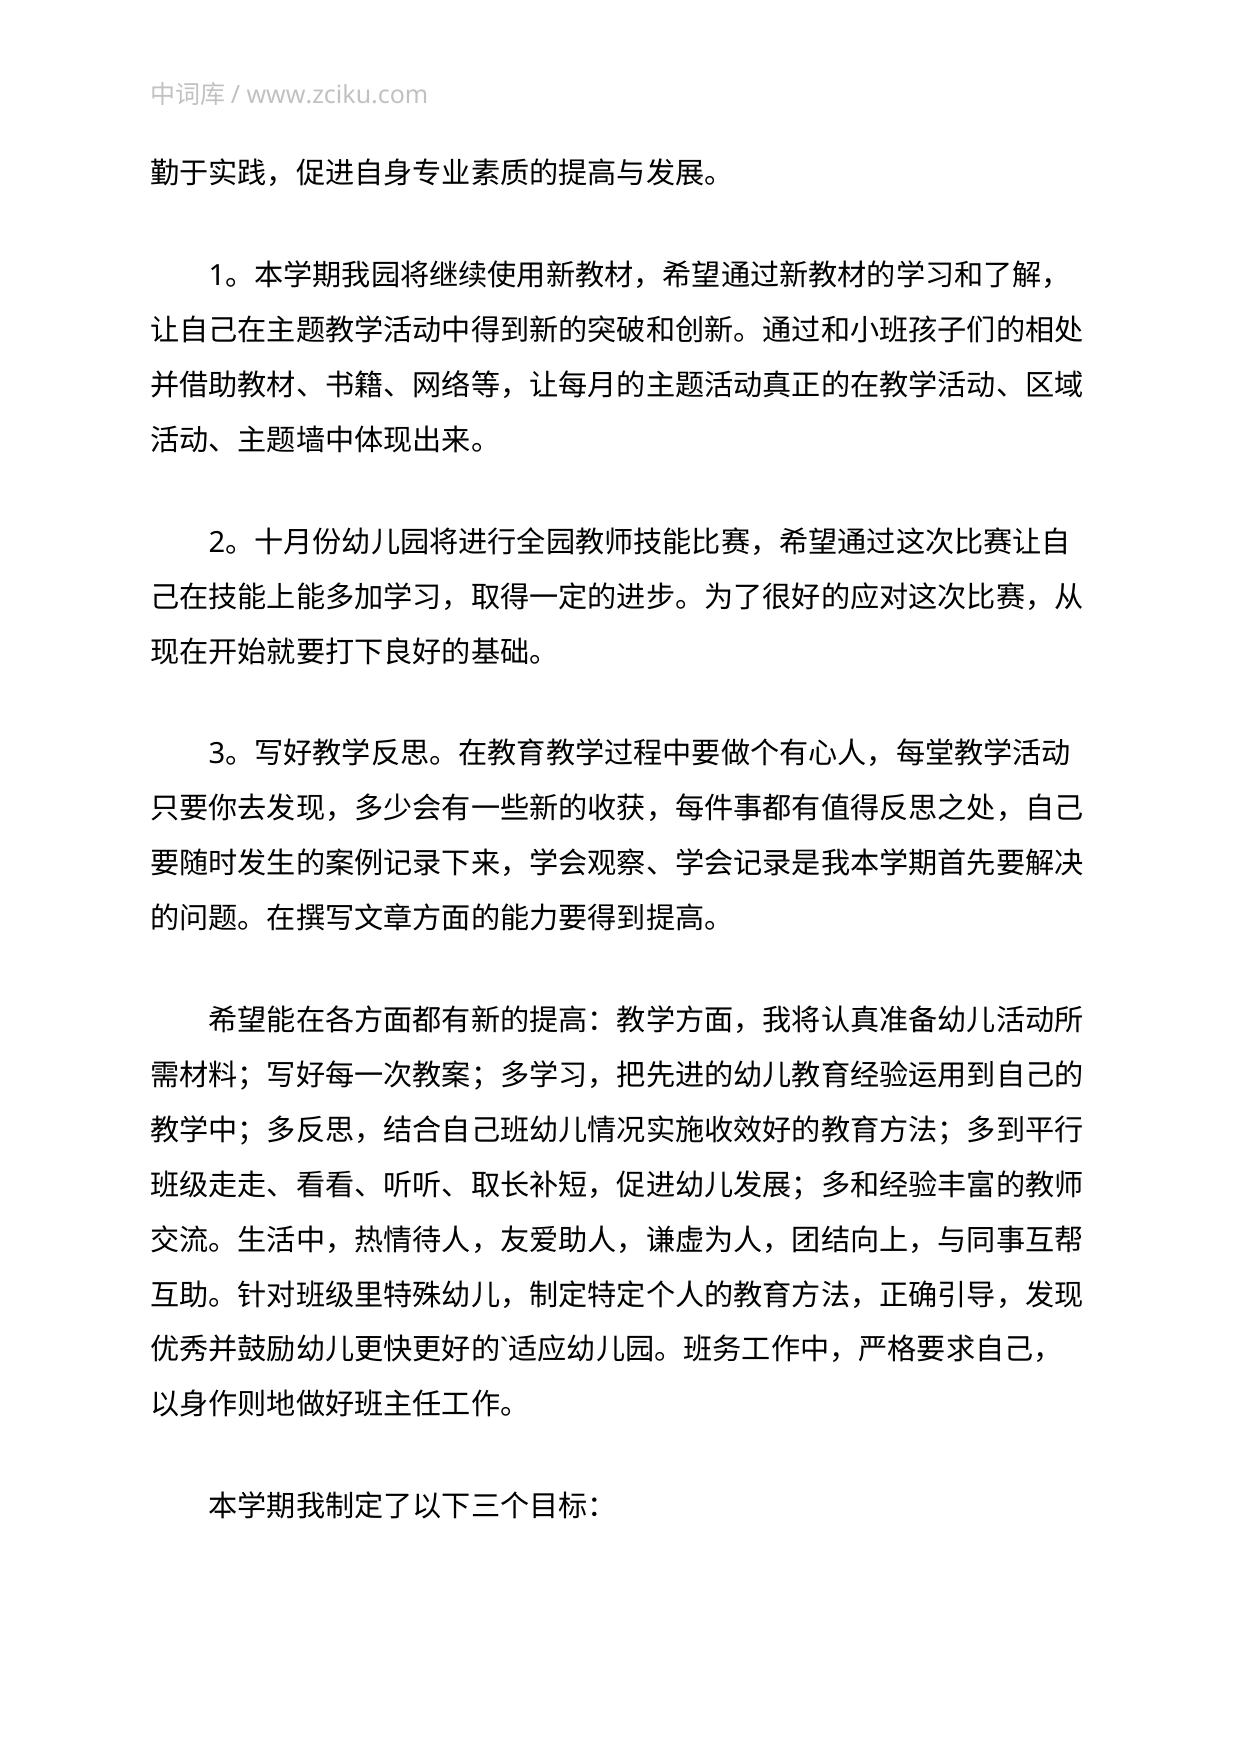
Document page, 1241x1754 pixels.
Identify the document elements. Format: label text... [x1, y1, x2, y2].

text 希望能在各方面都有新的提高：教学方面，我将认真准备幼儿活动所需材料；写好每一次教案；多学习，把先进的幼儿教育经验运用到自己的教学中；多反思，结合自己班幼儿情况实施收效好的教育方法；多到平行班级走走、看看、听听、取长补短，促进幼儿发展；多和经验丰富的教师交流。生活中，热情待人，友爱助人，谦虚为人，团结向上，与同事互帮互助。针对班级里特殊幼儿，制定特定个人的教育方法，正确引导，发现优秀并鼓励幼儿更快更好的`适应幼儿园。班务工作中，严格要求自己，以身作则地做好班主任工作。 [150, 997, 1090, 1423]
text 3。写好教学反思。在教育教学过程中要做个有心人，每堂教学活动只要你去发现，多少会有一些新的收获，每件事都有值得反思之处，自己要随时发生的案例记录下来，学会观察、学会记录是我本学期首先要解决的问题。在撰写文章方面的能力要得到提高。 [150, 730, 1090, 937]
text 2。十月份幼儿园将进行全园教师技能比赛，希望通过这次比赛让自己在技能上能多加学习，取得一定的进步。为了很好的应对这次比赛，从现在开始就要打下良好的基础。 [150, 518, 1090, 671]
text 1。本学期我园将继续使用新教材，希望通过新教材的学习和了解，让自己在主题教学活动中得到新的突破和创新。通过和小班孩子们的相处并借助教材、书籍、网络等，让每月的主题活动真正的在教学活动、区域活动、主题墙中体现出来。 [150, 252, 1090, 459]
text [150, 150, 1090, 192]
text 本学期我制定了以下三个目标： [150, 1483, 1090, 1525]
